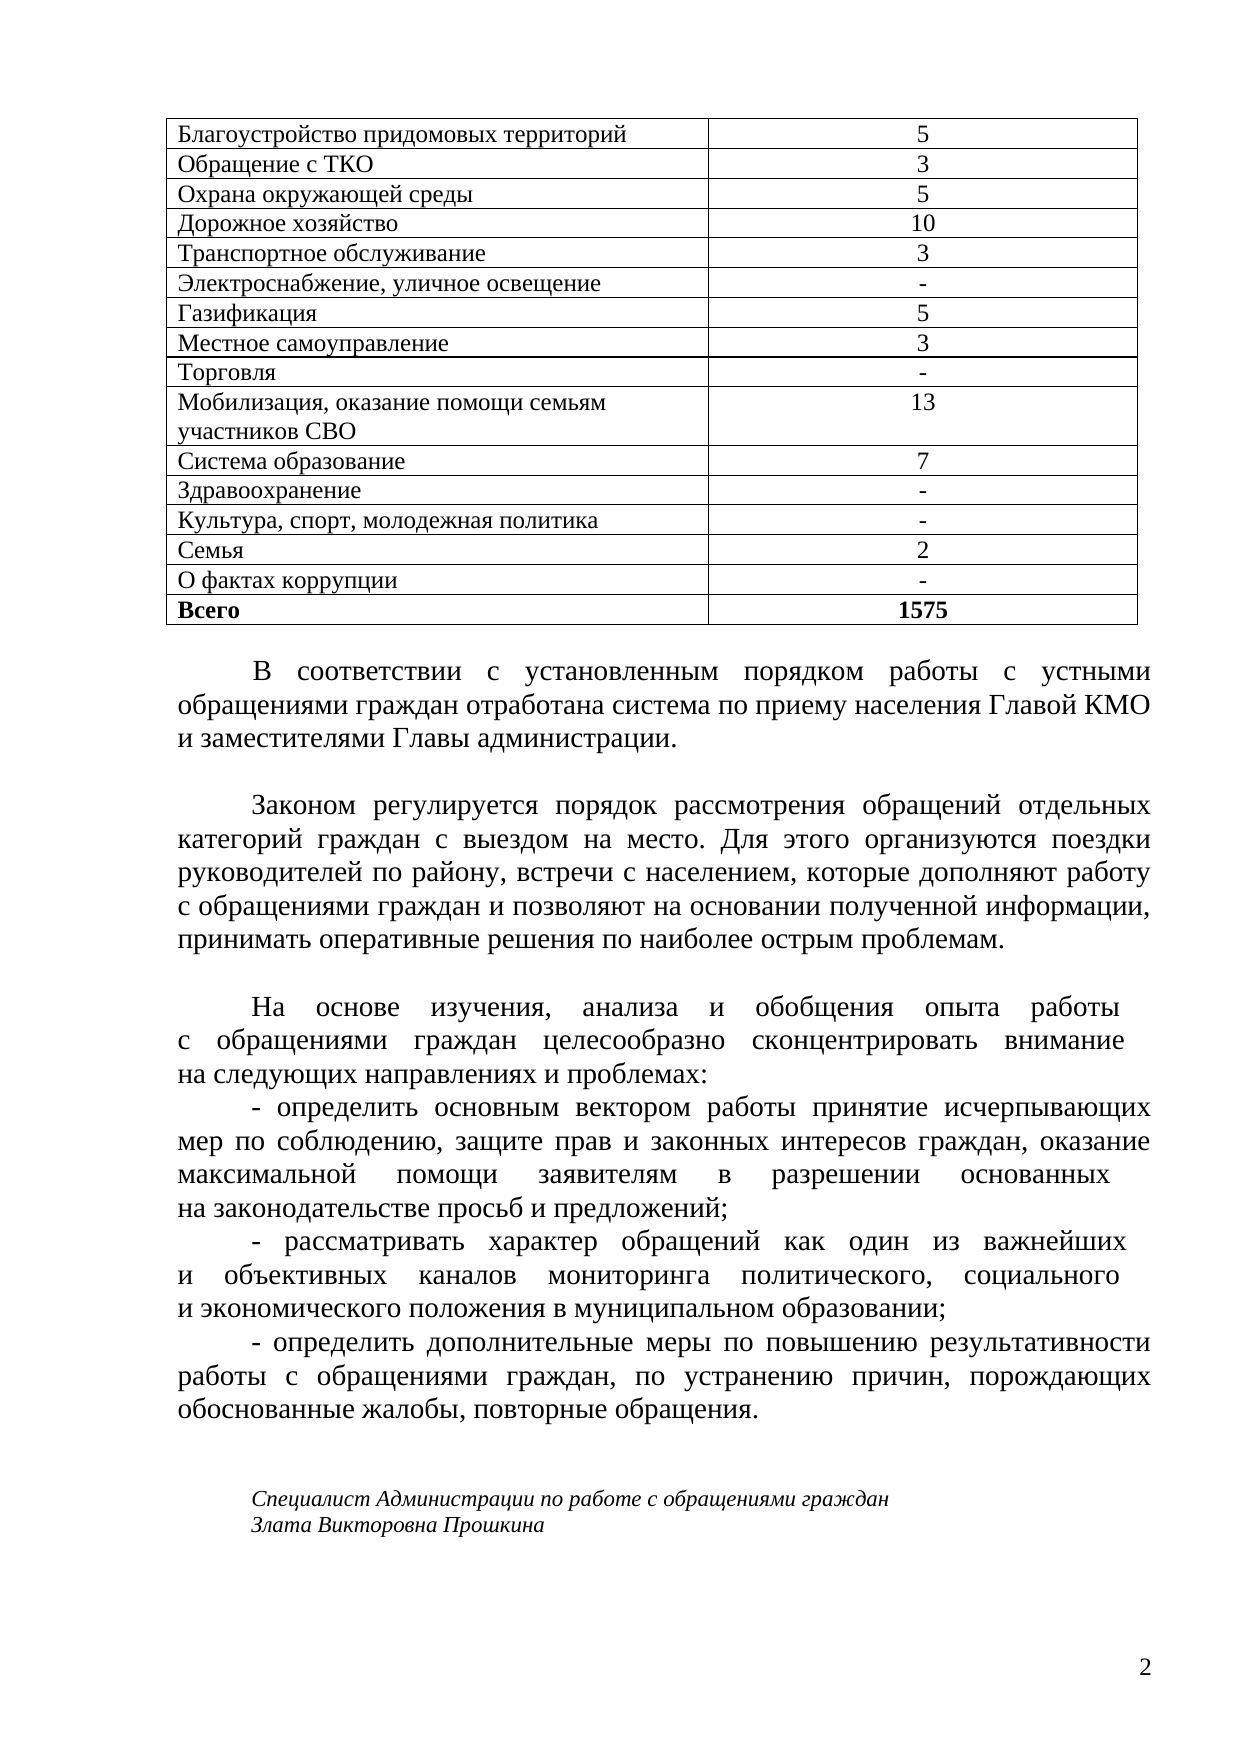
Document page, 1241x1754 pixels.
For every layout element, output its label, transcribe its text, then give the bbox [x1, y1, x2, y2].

text На основе изучения, анализа и обобщения опыта работы с обращениями граждан целесообразно сконцентрировать внимание на следующих направлениях и проблемах: [177, 989, 1152, 1089]
table_cell Благоустройство придомовых территорий [167, 119, 708, 148]
table_cell 3 [709, 238, 1137, 267]
table_cell Газификация [167, 298, 708, 327]
table_cell Культура, спорт, молодежная политика [167, 505, 708, 534]
table_cell - [709, 476, 1137, 504]
table_cell 13 [709, 387, 1137, 445]
table_cell 3 [709, 328, 1137, 356]
table_cell 5 [709, 119, 1137, 148]
table_cell 7 [709, 446, 1137, 474]
table_cell - [709, 565, 1137, 594]
table_cell 5 [709, 179, 1137, 207]
table_cell 3 [709, 149, 1137, 178]
table_cell - [709, 505, 1137, 534]
text - определить основным вектором работы принятие исчерпывающих мер по соблюдению, защите прав и законных интересов граждан, оказание максимальной помощи заявителям в разрешении основанных на законодательстве просьб и предложений; [177, 1089, 1152, 1223]
table_cell Охрана окружающей среды [167, 179, 708, 207]
table_cell Обращение с ТКО [167, 149, 708, 178]
table_cell - [709, 268, 1137, 297]
table_cell Мобилизация, оказание помощи семьям участников СВО [167, 387, 708, 445]
text - определить дополнительные меры по повышению результативности работы с обращениями граждан, по устранению причин, порождающих обоснованные жалобы, повторные обращения. [177, 1324, 1152, 1425]
table_cell Дорожное хозяйство [167, 209, 708, 237]
text Законом регулируется порядок рассмотрения обращений отдельных категорий граждан с выездом на место. Для этого организуются поездки руководителей по району, встречи с населением, которые дополняют работу с обращениями граждан и позволяют на основании полученной информации, принимать оперативные решения по наиболее острым проблемам. [177, 787, 1152, 955]
table_cell 10 [709, 209, 1137, 237]
text Злата Викторовна Прошкина [177, 1511, 1152, 1537]
table_cell 5 [709, 298, 1137, 327]
table_cell Местное самоуправление [167, 328, 708, 356]
table_cell Электроснабжение, уличное освещение [167, 268, 708, 297]
table_cell Торговля [167, 358, 708, 386]
table_cell Транспортное обслуживание [167, 238, 708, 267]
table_cell Всего [167, 595, 708, 623]
table_cell 1575 [709, 595, 1137, 623]
text Специалист Администрации по работе с обращениями граждан [177, 1485, 1152, 1511]
text - рассматривать характер обращений как один из важнейших и объективных каналов мониторинга политического, социального и экономического положения в муниципальном образовании; [177, 1223, 1152, 1324]
table_cell Система образование [167, 446, 708, 474]
table_cell Здравоохранение [167, 476, 708, 504]
table_cell 2 [709, 535, 1137, 564]
table_cell - [709, 358, 1137, 386]
text В соответствии с установленным порядком работы с устными обращениями граждан отработана система по приему населения Главой КМО и заместителями Главы администрации. [177, 653, 1152, 754]
table_cell О фактах коррупции [167, 565, 708, 594]
table_cell Семья [167, 535, 708, 564]
